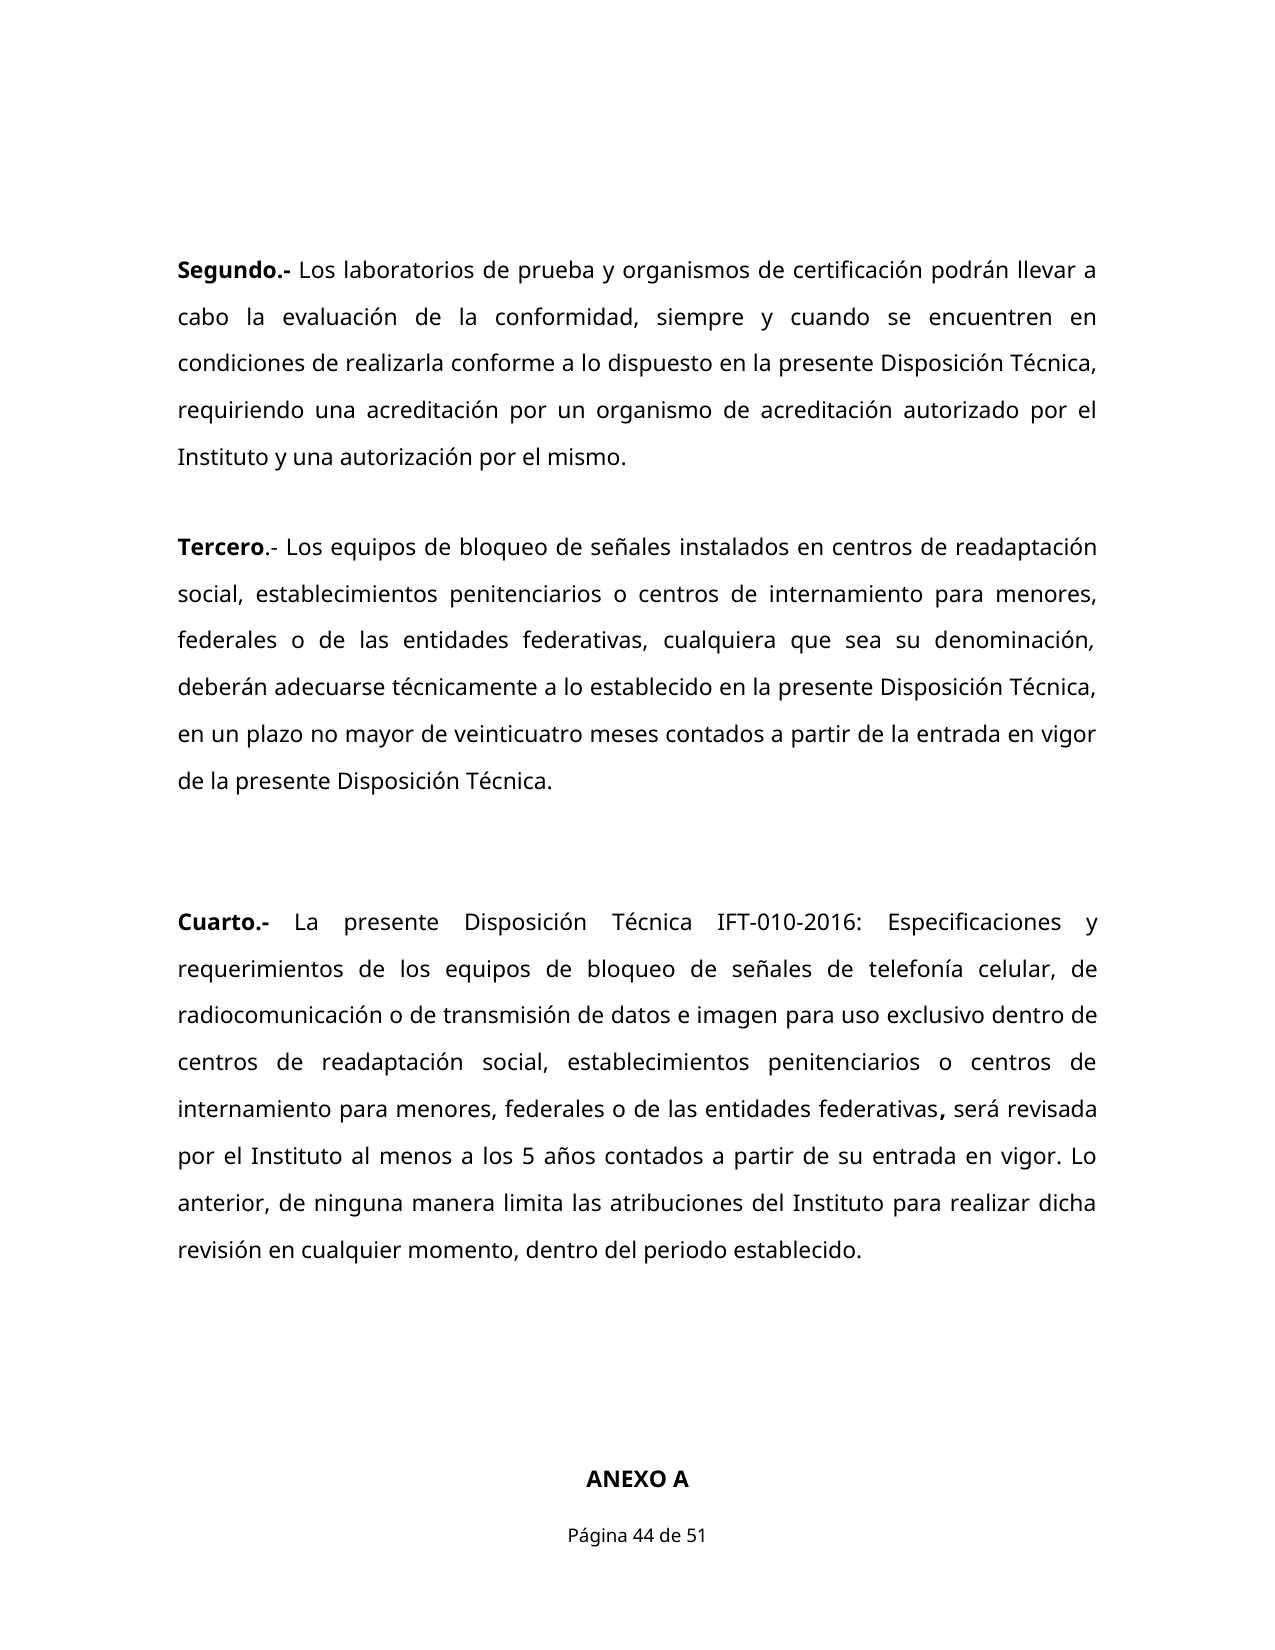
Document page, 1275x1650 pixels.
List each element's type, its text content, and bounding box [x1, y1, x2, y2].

list Cuarto.- La presente Disposición Técnica IFT-010-2016: Especificaciones y requerimientos de los equipos de bloqueo de señales de telefonía celular, de radiocomunicación o de transmisión de datos e imagen para uso exclusivo dentro de centros de readaptación social, establecimientos penitenciarios o centros de internamiento para menores, federales o de las entidades federativas, será revisada por el Instituto al menos a los 5 años contados a partir de su entrada en vigor. Lo anterior, de ninguna manera limita las atribuciones del Instituto para realizar dicha revisión en cualquier momento, dentro del periodo establecido. [177, 906, 1098, 1265]
list Tercero.- Los equipos de bloqueo de señales instalados en centros de readaptación social, establecimientos penitenciarios o centros de internamiento para menores, federales o de las entidades federativas, cualquiera que sea su denominación, deberán adecuarse técnicamente a lo establecido en la presente Disposición Técnica, en un plazo no mayor de veinticuatro meses contados a partir de la entrada en vigor de la presente Disposición Técnica. [177, 531, 1098, 796]
list Segundo.- Los laboratorios de prueba y organismos de certificación podrán llevar a cabo la evaluación de la conformidad, siempre y cuando se encuentren en condiciones de realizarla conforme a lo dispuesto en la presente Disposición Técnica, requiriendo una acreditación por un organismo de acreditación autorizado por el Instituto y una autorización por el mismo. [177, 254, 1098, 472]
text ANEXO A [177, 1463, 1098, 1494]
